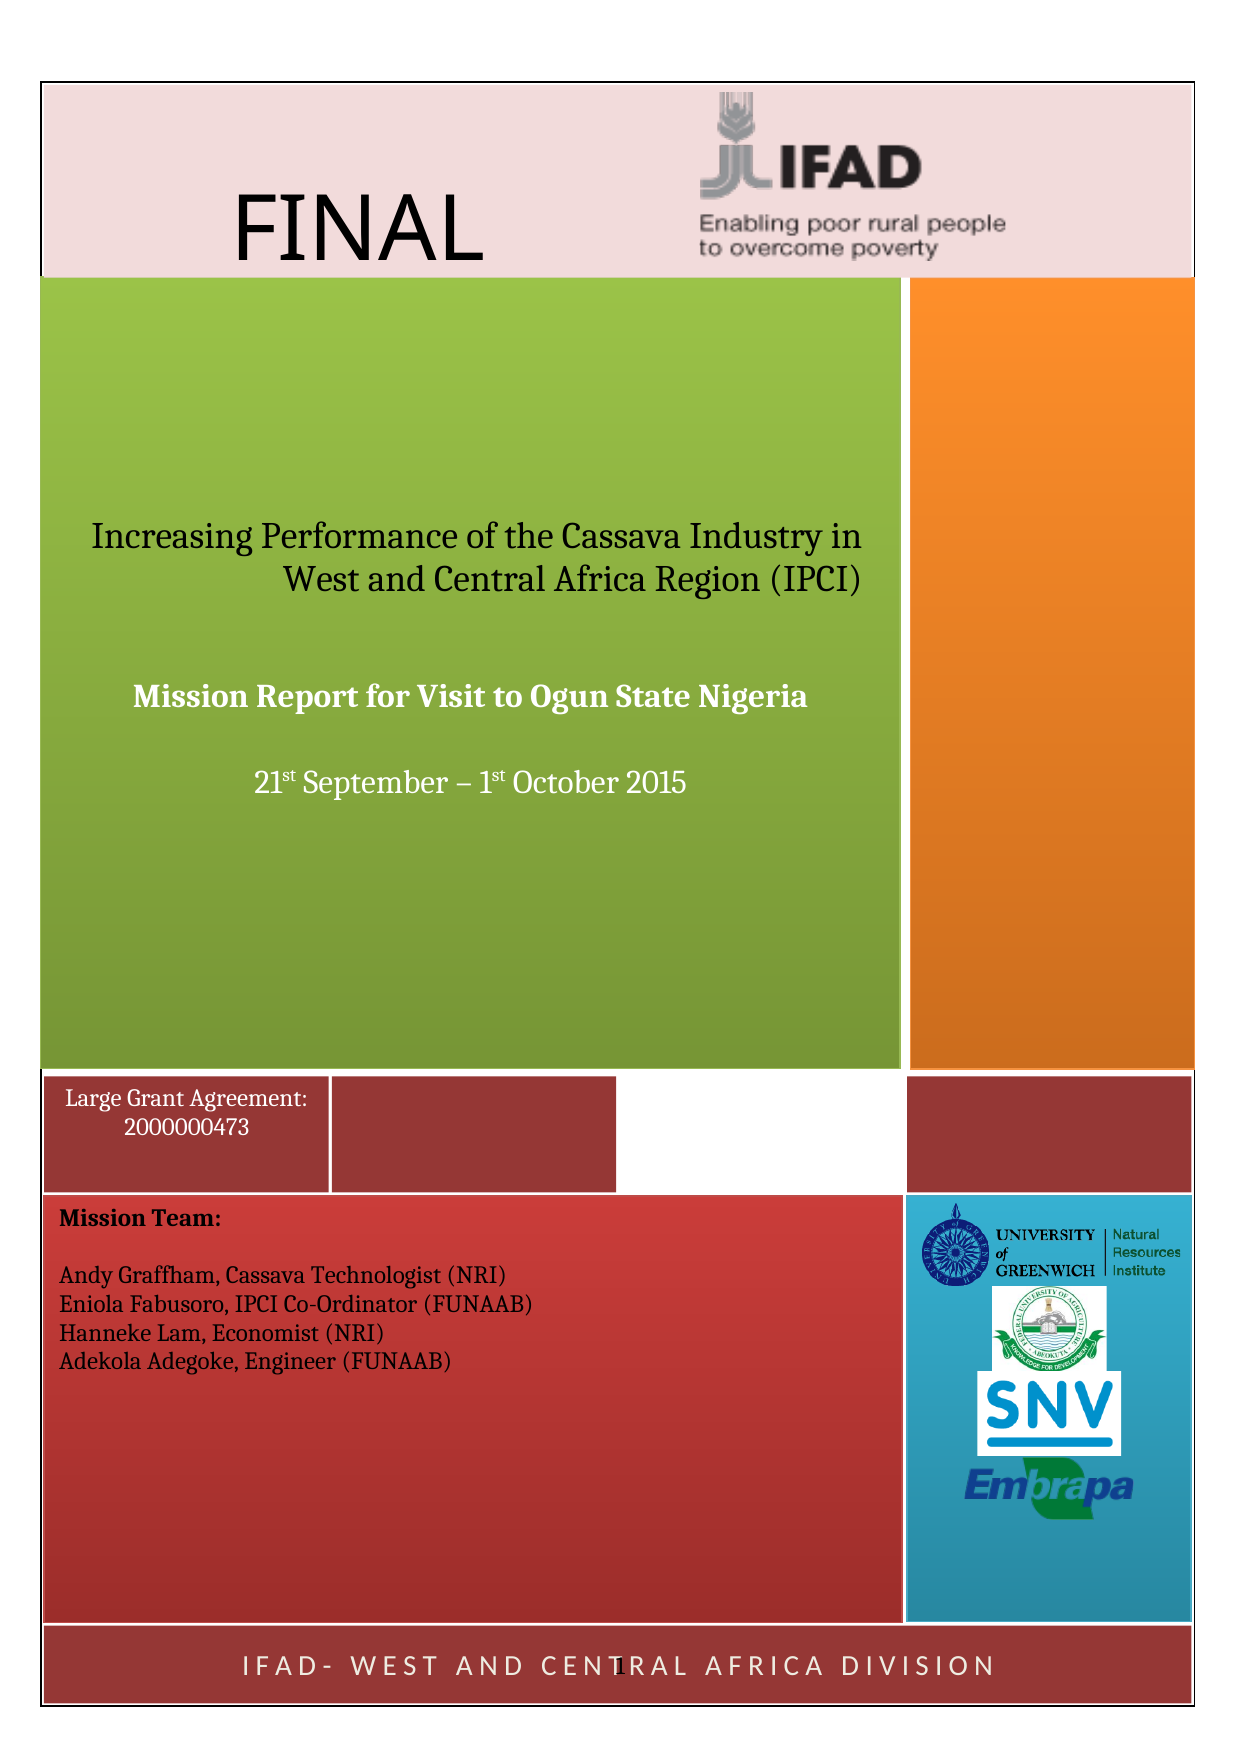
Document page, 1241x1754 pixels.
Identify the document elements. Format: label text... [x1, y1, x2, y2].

picture [699, 92, 1006, 261]
picture [922, 1203, 1181, 1521]
